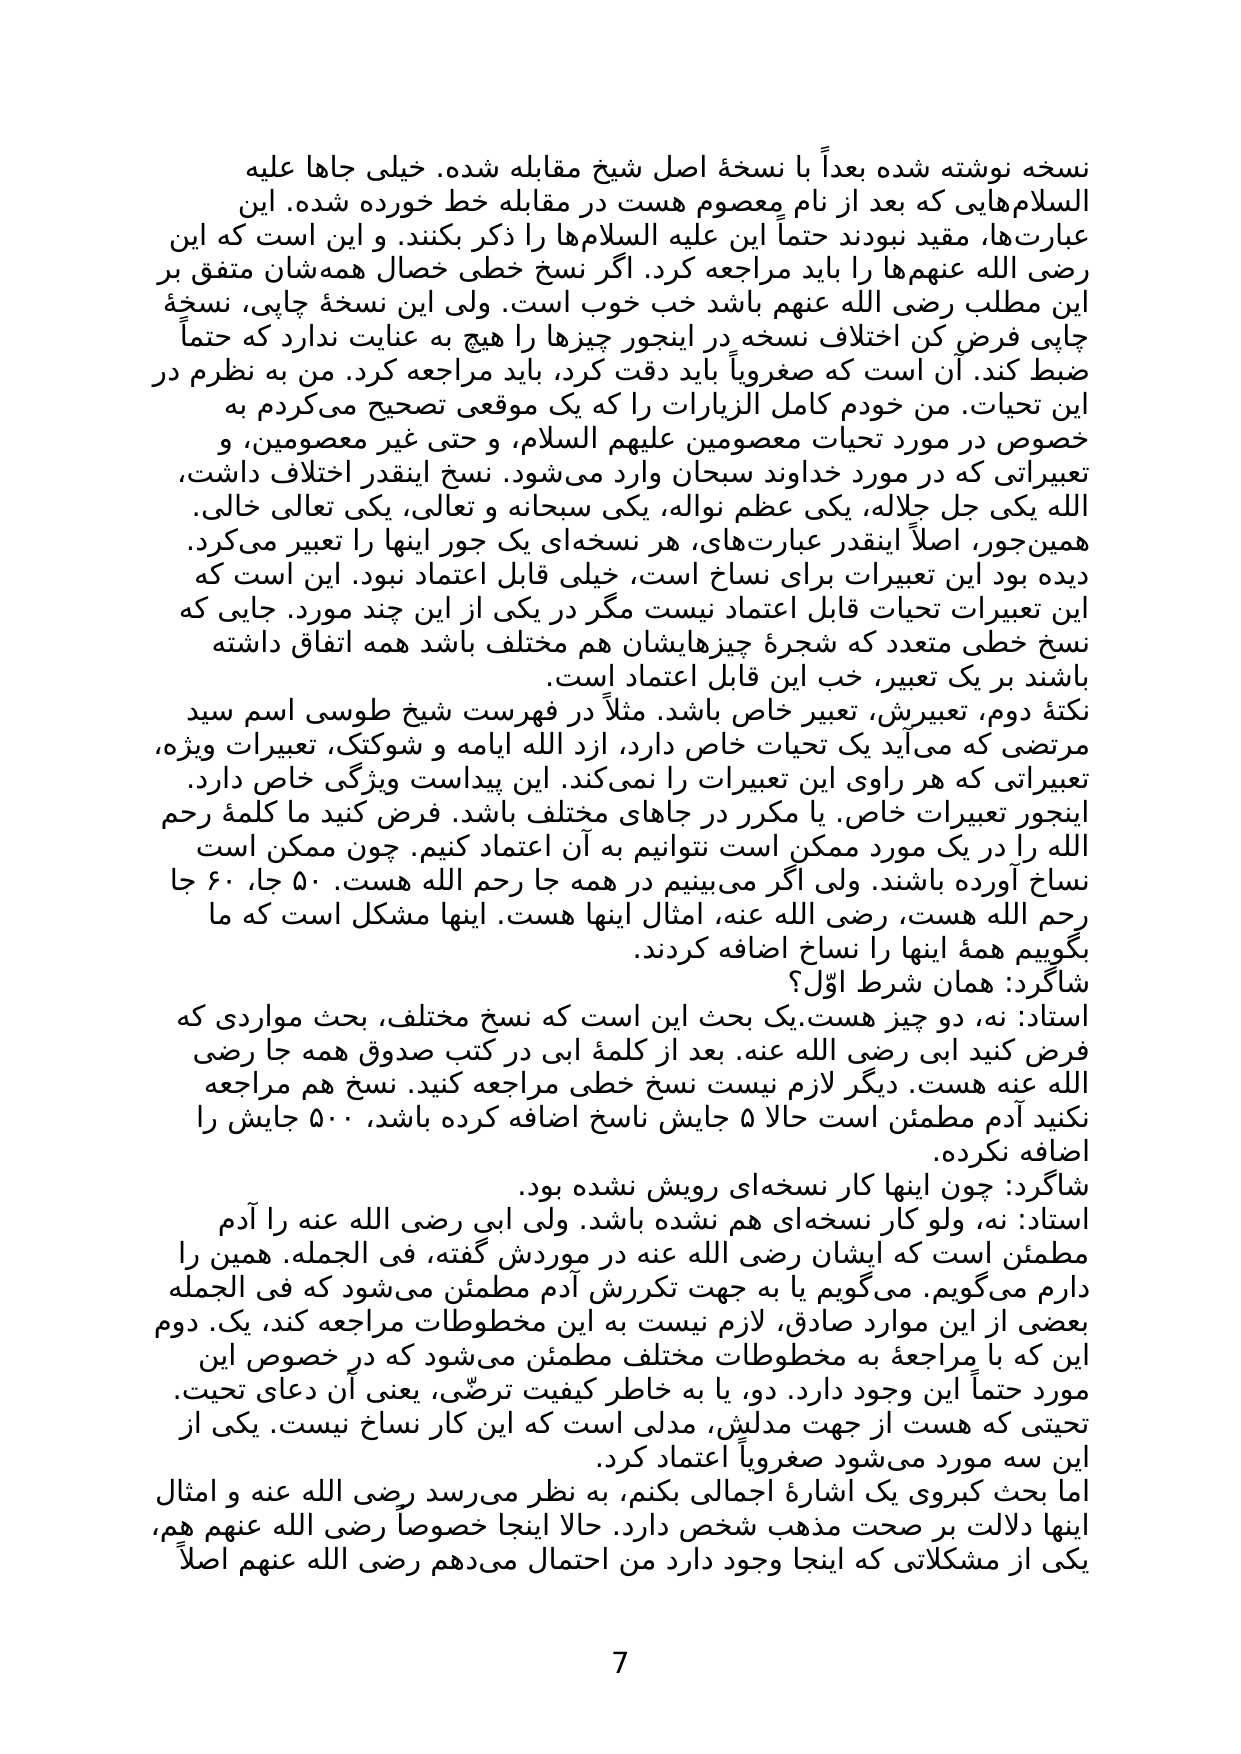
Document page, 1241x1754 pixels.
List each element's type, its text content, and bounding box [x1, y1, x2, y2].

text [150, 150, 1090, 693]
text نکتۀ دوم، تعبیرش، تعبیر خاص باشد. مثلاً در فهرست شیخ طوسی اسم سید مرتضی که می‌آید یک تحیات خاص دارد، ازد الله ایامه و شوکتک، تعبیرات ویژه، تعبیراتی که هر راوی این تعبیرات را نمی‌کند. این پیداست ویژگی خاص دارد. اینجور تعبیرات خاص. یا مکرر در جاهای مختلف باشد. فرض کنید ما کلمۀ رحم الله را در یک مورد ممکن است نتوانیم به آن اعتماد کنیم. چون ممکن است نساخ آورده باشند. ولی اگر می‌بینیم در همه جا رحم الله هست. ۵۰ جا، ۶۰ جا رحم الله هست، رضی الله عنه، امثال اینها هست. اینها مشکل است که ما بگوییم همۀ اینها را نساخ اضافه کردند. [150, 693, 1090, 965]
text استاد: نه، ولو کار نسخه‌ای هم نشده باشد. ولی ابی رضی الله عنه را آدم مطمئن است که ایشان رضی الله عنه در موردش گفته، فی الجمله. همین را دارم می‌گویم. می‌گویم یا به جهت تکررش آدم مطمئن می‌شود که فی الجمله بعضی از این موارد صادق، لازم نیست به این مخطوطات مراجعه کند، یک. دوم این که با مراجعۀ به مخطوطات مختلف مطمئن می‌شود که در خصوص این مورد حتماً این وجود دارد. دو، یا به خاطر کیفیت ترضّی، یعنی آن دعای تحیت. تحیتی که هست از جهت مدلش، مدلی است که این کار نساخ نیست. یکی از این سه مورد می‌شود صغرویاً اعتماد کرد. [150, 1203, 1090, 1474]
text استاد: نه، دو چیز هست.یک بحث این است که نسخ مختلف، بحث مواردی که فرض کنید ابی رضی الله عنه. بعد از کلمۀ ابی در کتب صدوق همه جا رضی الله عنه هست. دیگر لازم نیست نسخ خطی مراجعه کنید. نسخ هم مراجعه نکنید آدم مطمئن است حالا ۵ جایش ناسخ اضافه کرده باشد، ۵۰۰ جایش را اضافه نکرده. [150, 999, 1090, 1169]
text شاگرد: همان شرط اوّل؟ [150, 965, 1090, 999]
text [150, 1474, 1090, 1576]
text شاگرد: چون اینها کار نسخه‌ای رویش نشده بود. [150, 1169, 1090, 1203]
